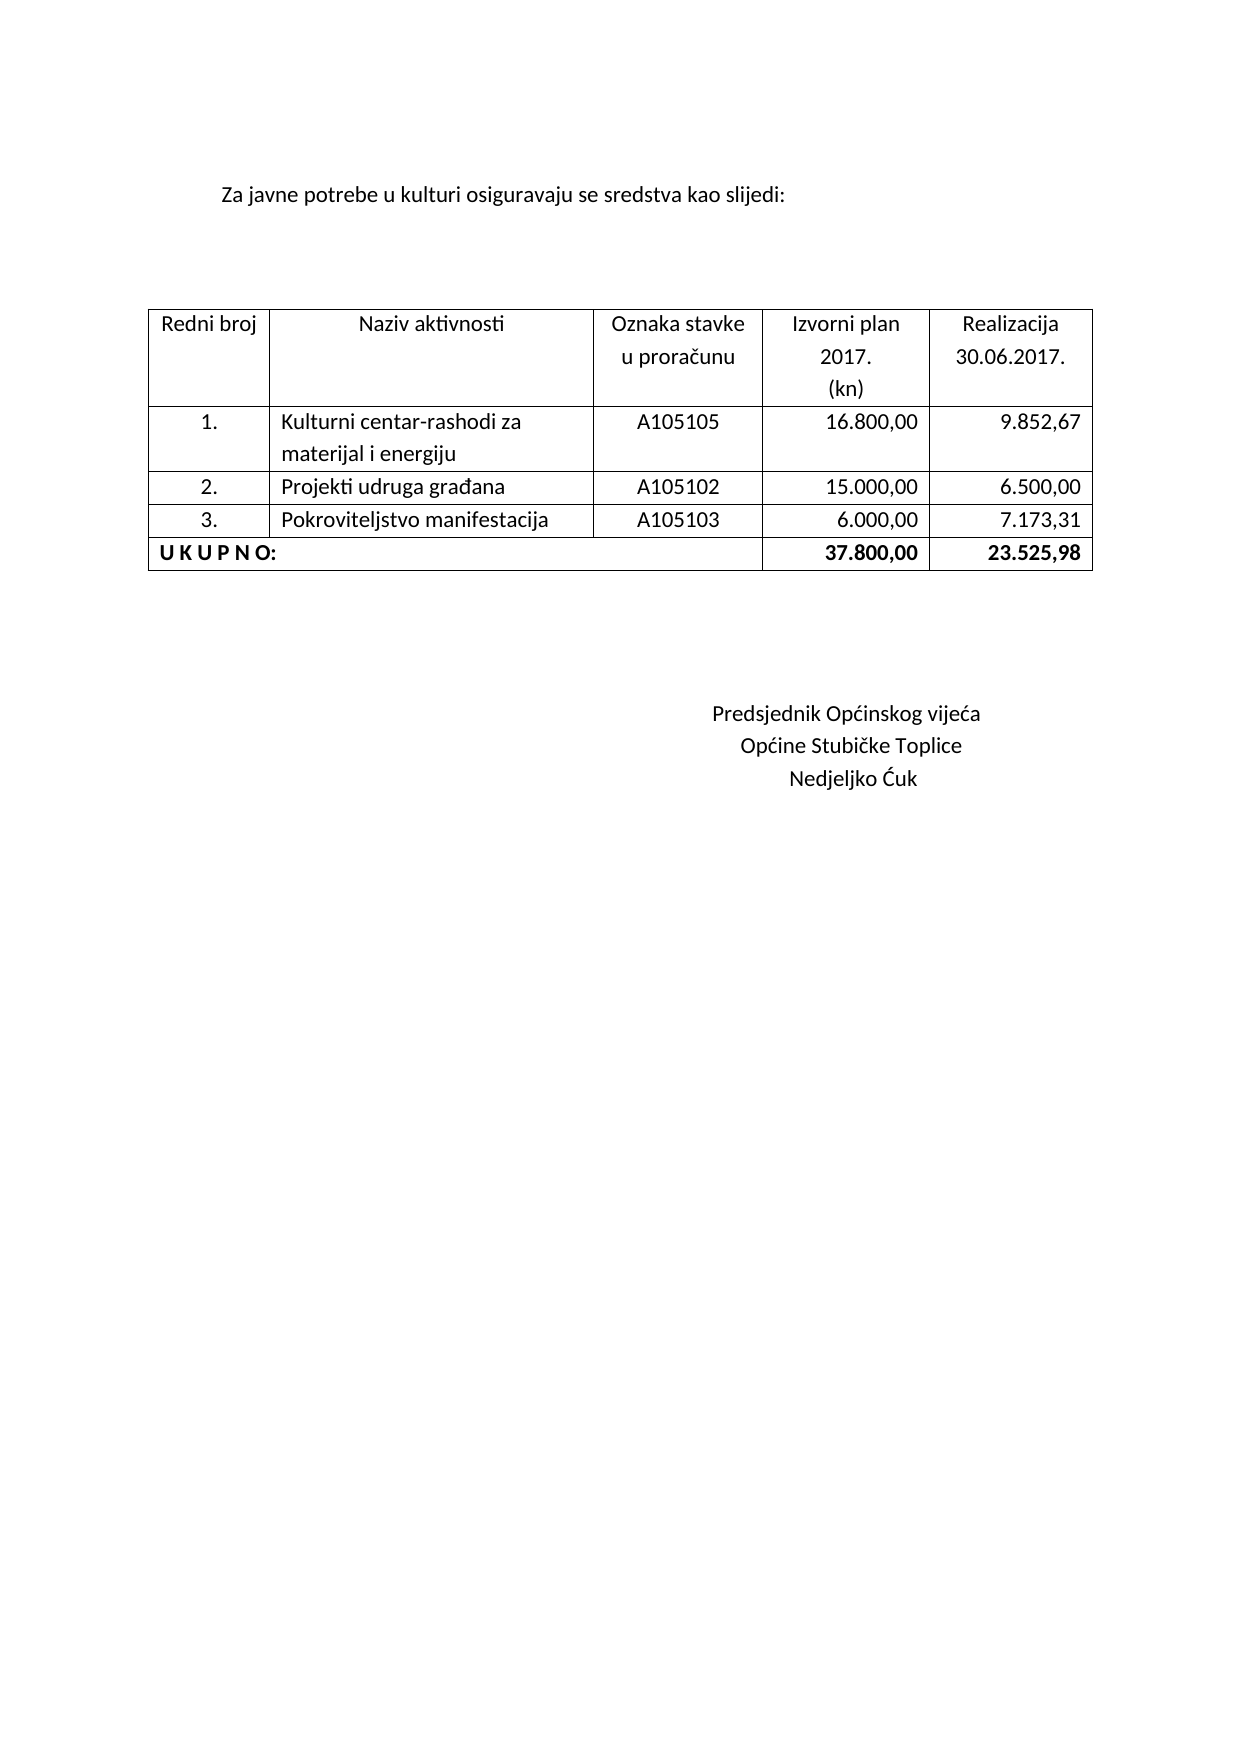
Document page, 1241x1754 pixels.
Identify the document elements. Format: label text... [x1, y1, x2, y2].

table_cell 3. [149, 505, 269, 537]
table_header Oznaka stavke u proračunu [594, 310, 762, 406]
table_header Naziv aktivnosti [270, 310, 593, 406]
table_cell Pokroviteljstvo manifestacija [270, 505, 593, 537]
table_cell 9.852,67 [930, 407, 1092, 471]
table_cell Projekti udruga građana [270, 472, 593, 504]
table_cell 2. [149, 472, 269, 504]
table_cell 16.800,00 [763, 407, 929, 471]
table_cell A105103 [594, 505, 762, 537]
table_cell U K U P N O: [149, 538, 762, 570]
table_cell A105102 [594, 472, 762, 504]
table_header Izvorni plan 2017. (kn) [763, 310, 929, 406]
table_cell A105105 [594, 407, 762, 471]
table_cell 37.800,00 [763, 538, 929, 570]
table_cell Kulturni centar-rashodi za materijal i energiju [270, 407, 593, 471]
table_cell 7.173,31 [930, 505, 1092, 537]
text Predsjednik Općinskog vijeća [590, 699, 1093, 727]
table_cell 6.000,00 [763, 505, 929, 537]
text Za javne potrebe u kulturi osiguravaju se sredstva kao slijedi: [148, 180, 1093, 208]
table_header Redni broj [149, 310, 269, 406]
table_cell 23.525,98 [930, 538, 1092, 570]
table_cell 1. [149, 407, 269, 471]
text Općine Stubičke Toplice [590, 732, 1093, 760]
text Nedjeljko Ćuk [148, 764, 1093, 792]
table_header Realizacija 30.06.2017. [930, 310, 1092, 406]
table_cell 15.000,00 [763, 472, 929, 504]
table_cell 6.500,00 [930, 472, 1092, 504]
